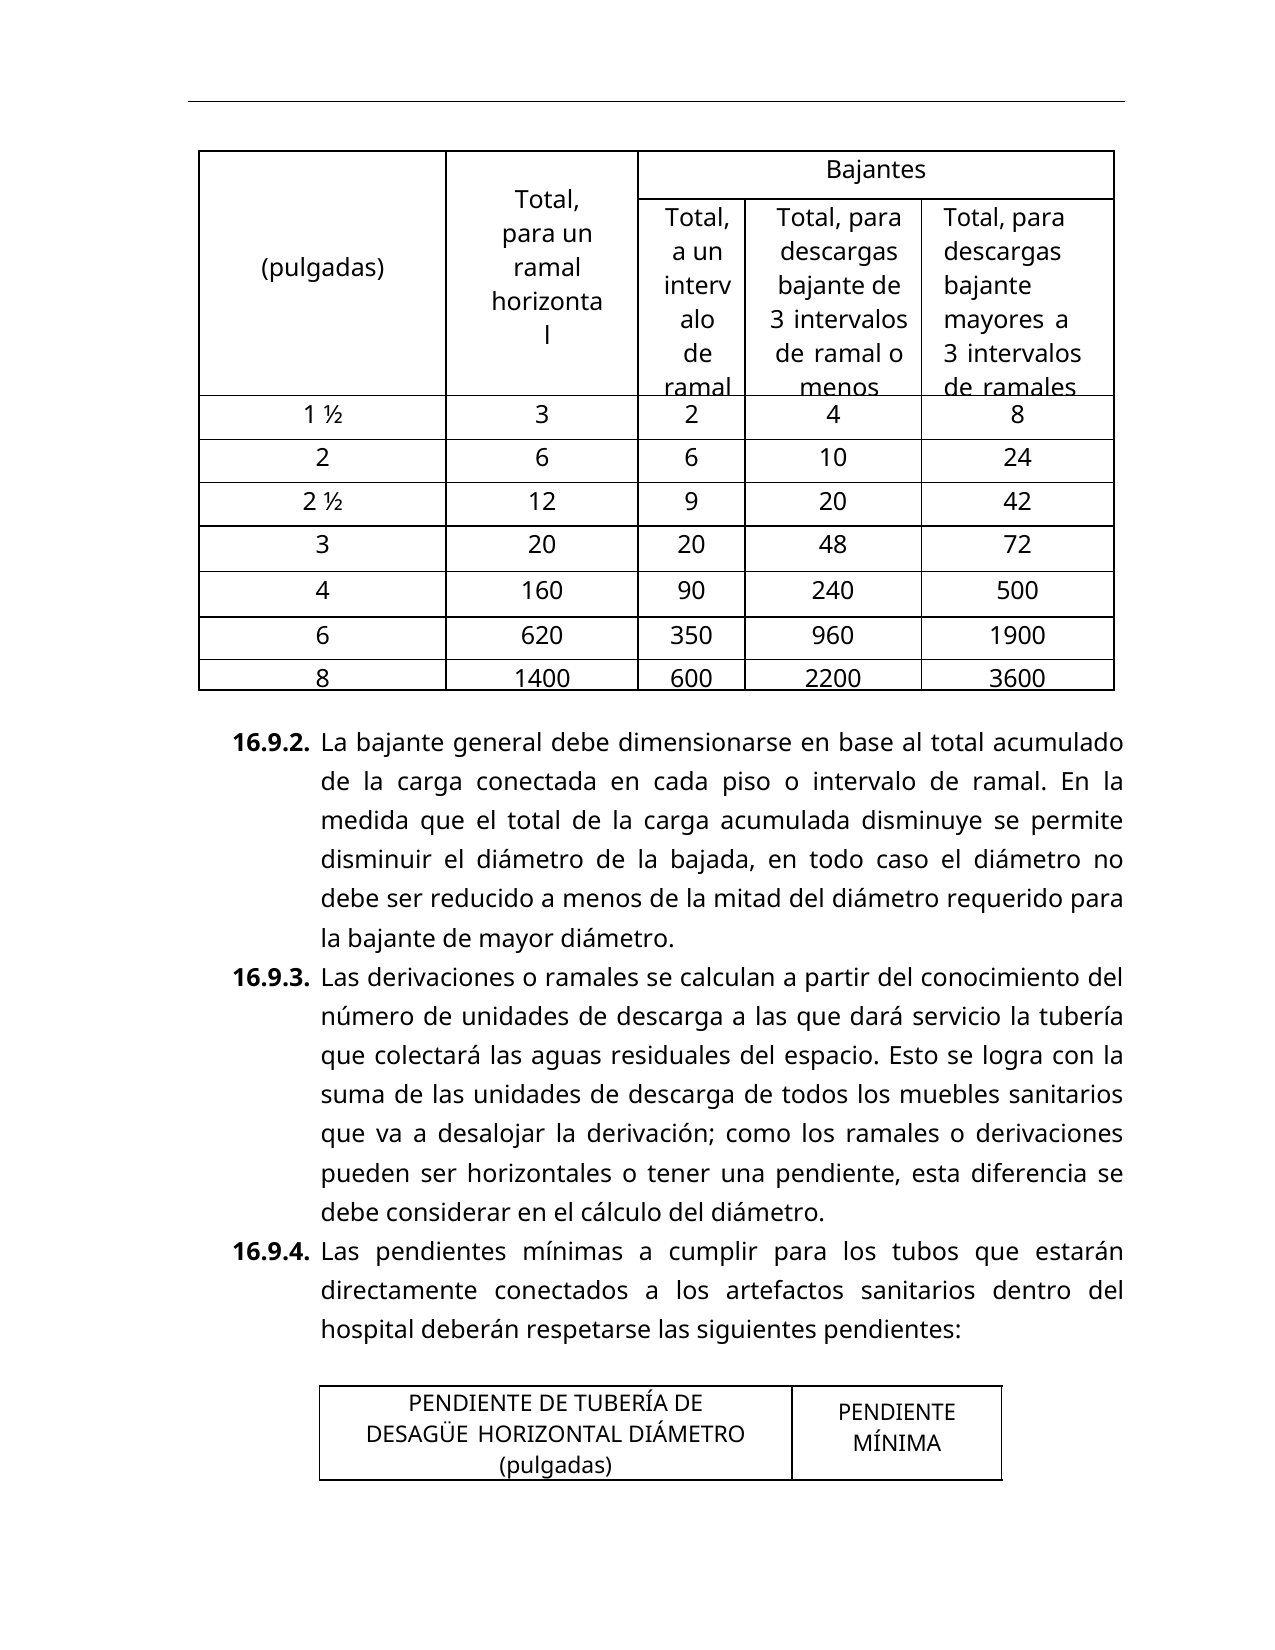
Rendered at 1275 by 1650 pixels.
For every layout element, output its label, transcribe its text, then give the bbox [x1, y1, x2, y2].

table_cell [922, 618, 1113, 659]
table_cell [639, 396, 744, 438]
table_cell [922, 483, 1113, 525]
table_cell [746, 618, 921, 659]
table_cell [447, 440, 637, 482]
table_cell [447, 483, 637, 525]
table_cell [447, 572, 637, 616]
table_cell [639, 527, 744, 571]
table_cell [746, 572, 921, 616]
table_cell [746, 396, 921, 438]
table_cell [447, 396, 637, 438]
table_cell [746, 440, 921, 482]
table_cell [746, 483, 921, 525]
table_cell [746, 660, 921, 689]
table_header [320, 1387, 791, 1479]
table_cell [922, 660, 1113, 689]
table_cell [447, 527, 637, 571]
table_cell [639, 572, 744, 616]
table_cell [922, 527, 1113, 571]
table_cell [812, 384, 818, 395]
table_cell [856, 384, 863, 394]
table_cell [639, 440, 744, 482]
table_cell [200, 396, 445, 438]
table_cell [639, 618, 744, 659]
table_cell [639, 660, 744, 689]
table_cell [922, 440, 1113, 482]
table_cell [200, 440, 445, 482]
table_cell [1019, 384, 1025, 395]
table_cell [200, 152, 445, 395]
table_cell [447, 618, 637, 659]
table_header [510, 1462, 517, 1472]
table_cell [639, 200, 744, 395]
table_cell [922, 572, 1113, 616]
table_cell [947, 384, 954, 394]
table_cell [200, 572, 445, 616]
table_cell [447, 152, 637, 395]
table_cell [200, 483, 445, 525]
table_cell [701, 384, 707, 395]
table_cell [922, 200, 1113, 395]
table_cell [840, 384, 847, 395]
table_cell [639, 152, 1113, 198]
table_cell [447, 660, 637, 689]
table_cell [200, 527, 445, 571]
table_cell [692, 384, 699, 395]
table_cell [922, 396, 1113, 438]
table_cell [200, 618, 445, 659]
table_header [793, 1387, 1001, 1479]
list Las derivaciones o ramales se calculan a partir del conocimiento del número de unidades de descarga a las que dará servicio la tubería que colectará las aguas residuales del espacio. Esto se logra con la suma de las unidades de descarga de todos los muebles sanitarios que va a desalojar la derivación; como los ramales o derivaciones pueden ser horizontales o tener una pendiente, esta diferencia se debe considerar en el cálculo del diámetro. [232, 959, 1125, 1228]
list La bajante general debe dimensionarse en base al total acumulado de la carga conectada en cada piso o intervalo de ramal. En la medida que el total de la carga acumulada disminuye se permite disminuir el diámetro de la bajada, en todo caso el diámetro no debe ser reducido a menos de la mitad del diámetro requerido para la bajante de mayor diámetro. [232, 724, 1125, 954]
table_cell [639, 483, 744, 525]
list Las pendientes mínimas a cumplir para los tubos que estarán directamente conectados a los artefactos sanitarios dentro del hospital deberán respetarse las siguientes pendientes: [232, 1234, 1125, 1346]
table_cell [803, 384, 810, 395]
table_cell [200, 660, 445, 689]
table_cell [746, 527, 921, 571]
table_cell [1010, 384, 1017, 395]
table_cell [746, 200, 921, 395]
